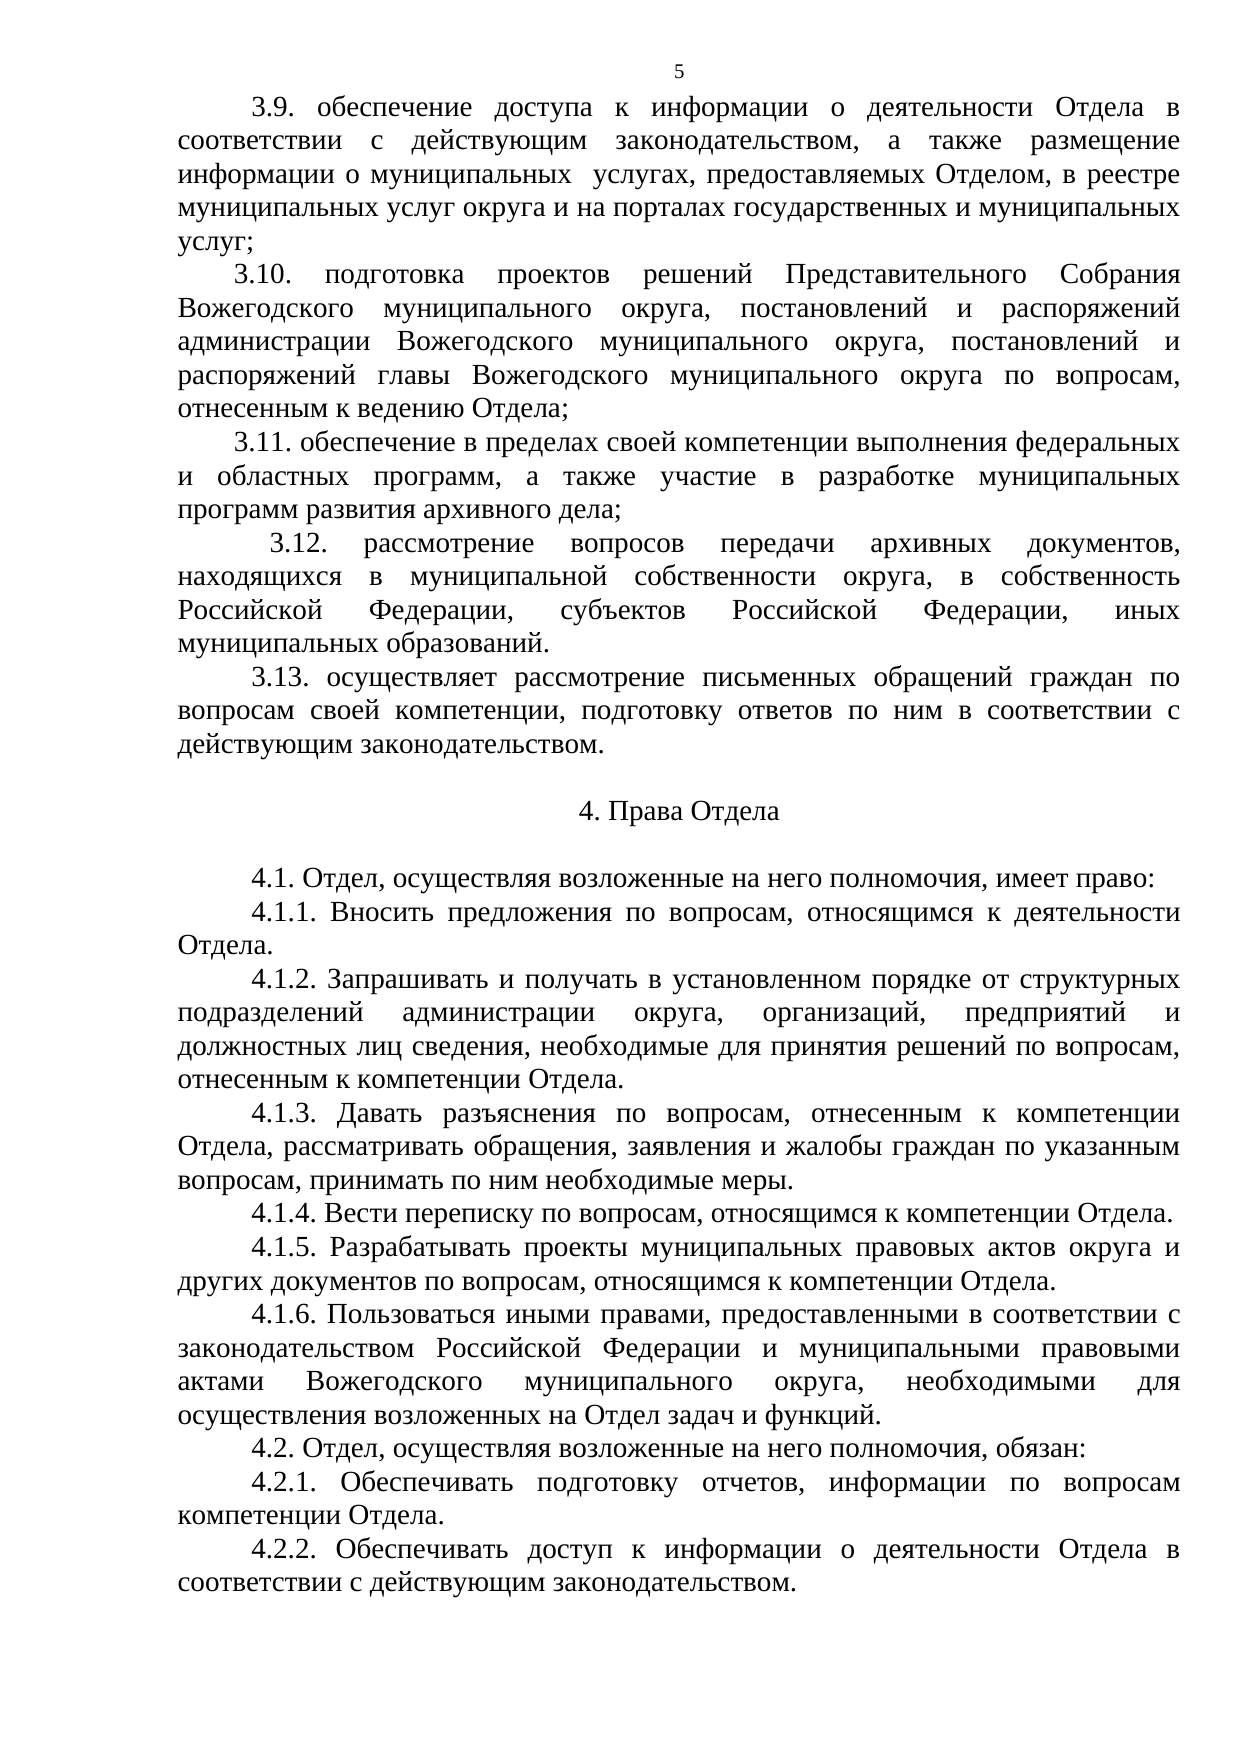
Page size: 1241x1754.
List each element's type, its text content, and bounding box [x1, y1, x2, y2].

text 4.2.1. Обеспечивать подготовку отчетов, информации по вопросам компетенции Отдела. [177, 1464, 1181, 1531]
text 4.1.2. Запрашивать и получать в установленном порядке от структурных подразделений администрации округа, организаций, предприятий и должностных лиц сведения, необходимые для принятия решений по вопросам, отнесенным к компетенции Отдела. [177, 961, 1181, 1095]
text 3.12. рассмотрение вопросов передачи архивных документов, находящихся в муниципальной собственности округа, в собственность Российской Федерации, субъектов Российской Федерации, иных муниципальных образований. [177, 525, 1181, 659]
text 4.2.2. Обеспечивать доступ к информации о деятельности Отдела в соответствии с действующим законодательством. [177, 1531, 1181, 1598]
text 4.1. Отдел, осуществляя возложенные на него полномочия, имеет право: [177, 860, 1181, 894]
text 3.13. осуществляет рассмотрение письменных обращений граждан по вопросам своей компетенции, подготовку ответов по ним в соответствии с действующим законодательством. [177, 659, 1181, 759]
text 4.1.6. Пользоваться иными правами, предоставленными в соответствии с законодательством Российской Федерации и муниципальными правовыми актами Вожегодского муниципального округа, необходимыми для осуществления возложенных на Отдел задач и функций. [177, 1296, 1181, 1430]
text 3.10. подготовка проектов решений Представительного Собрания Вожегодского муниципального округа, постановлений и распоряжений администрации Вожегодского муниципального округа, постановлений и распоряжений главы Вожегодского муниципального округа по вопросам, отнесенным к ведению Отдела; [177, 256, 1181, 424]
text 4.1.4. Вести переписку по вопросам, относящимся к компетенции Отдела. [177, 1196, 1181, 1229]
text 4.1.5. Разрабатывать проекты муниципальных правовых актов округа и других документов по вопросам, относящимся к компетенции Отдела. [177, 1229, 1181, 1296]
text 4. Права Отдела [177, 793, 1181, 827]
text 4.1.1. Вносить предложения по вопросам, относящимся к деятельности Отдела. [177, 894, 1181, 961]
text 3.9. обеспечение доступа к информации о деятельности Отдела в соответствии с действующим законодательством, а также размещение информации о муниципальных услугах, предоставляемых Отделом, в реестре муниципальных услуг округа и на порталах государственных и муниципальных услуг; [177, 89, 1181, 256]
text 3.11. обеспечение в пределах своей компетенции выполнения федеральных и областных программ, а также участие в разработке муниципальных программ развития архивного дела; [177, 424, 1181, 525]
text 4.1.3. Давать разъяснения по вопросам, отнесенным к компетенции Отдела, рассматривать обращения, заявления и жалобы граждан по указанным вопросам, принимать по ним необходимые меры. [177, 1095, 1181, 1196]
text 4.2. Отдел, осуществляя возложенные на него полномочия, обязан: [177, 1430, 1181, 1464]
